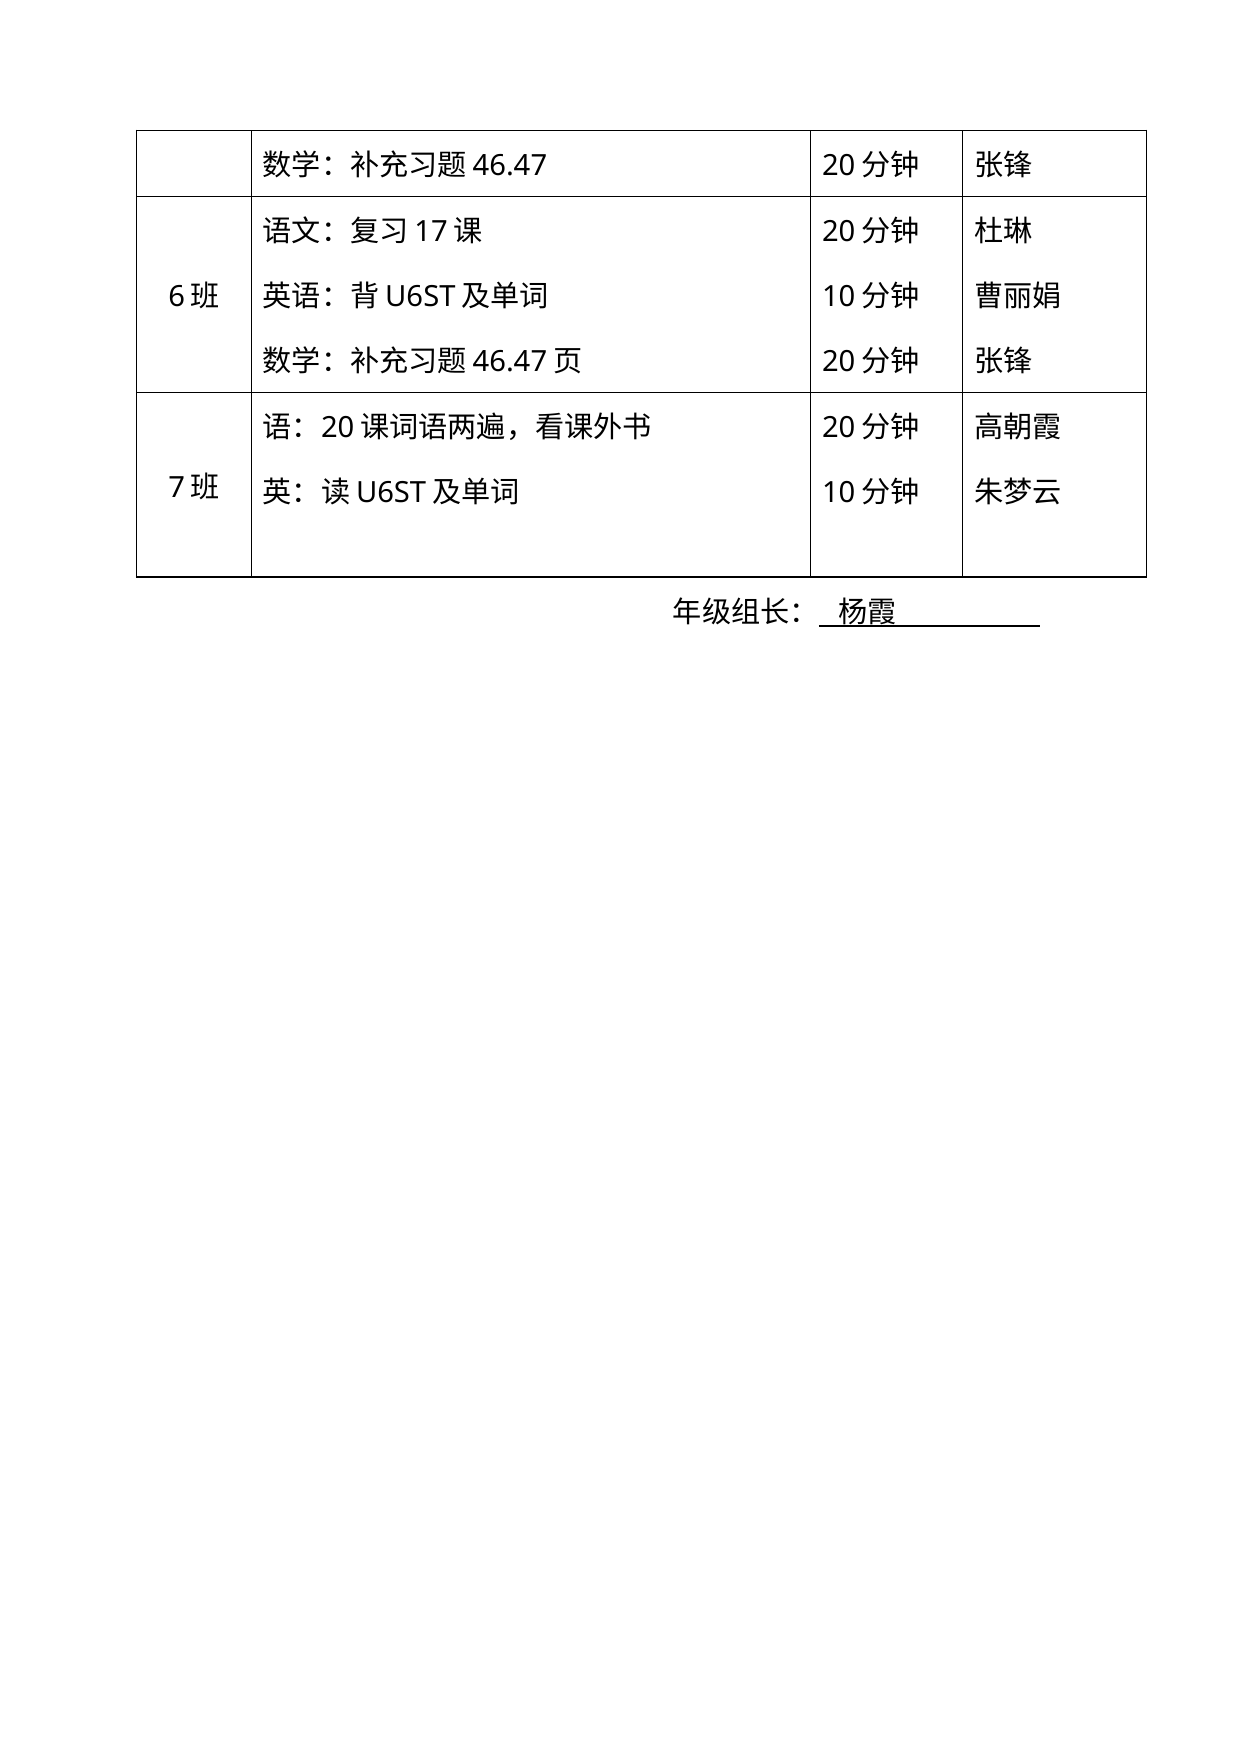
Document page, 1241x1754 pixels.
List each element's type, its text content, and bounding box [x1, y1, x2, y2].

table_cell 15分钟 10分钟 20分钟 [811, 131, 962, 196]
table_cell 7班 [137, 393, 251, 576]
table_cell 郭紫瑛 曹丽娟 张锋 [963, 131, 1146, 196]
table_cell 语文：复习17课 英语：背U6ST及单词 数学：补充习题46.47页 [252, 197, 810, 392]
table_cell 20分钟 10分钟 [811, 393, 962, 576]
table_cell 杜琳 曹丽娟 张锋 [963, 197, 1146, 392]
table_cell 20分钟 10分钟 20分钟 [811, 197, 962, 392]
table_cell 高朝霞 朱梦云 [963, 393, 1146, 576]
table_cell 语：20课词语两遍，看课外书 英：读U6ST及单词 [252, 393, 810, 576]
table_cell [252, 131, 810, 196]
text 年级组长： 杨霞 [148, 578, 1093, 642]
table_cell 6班 [137, 197, 251, 392]
table_cell 5班 [137, 131, 251, 196]
